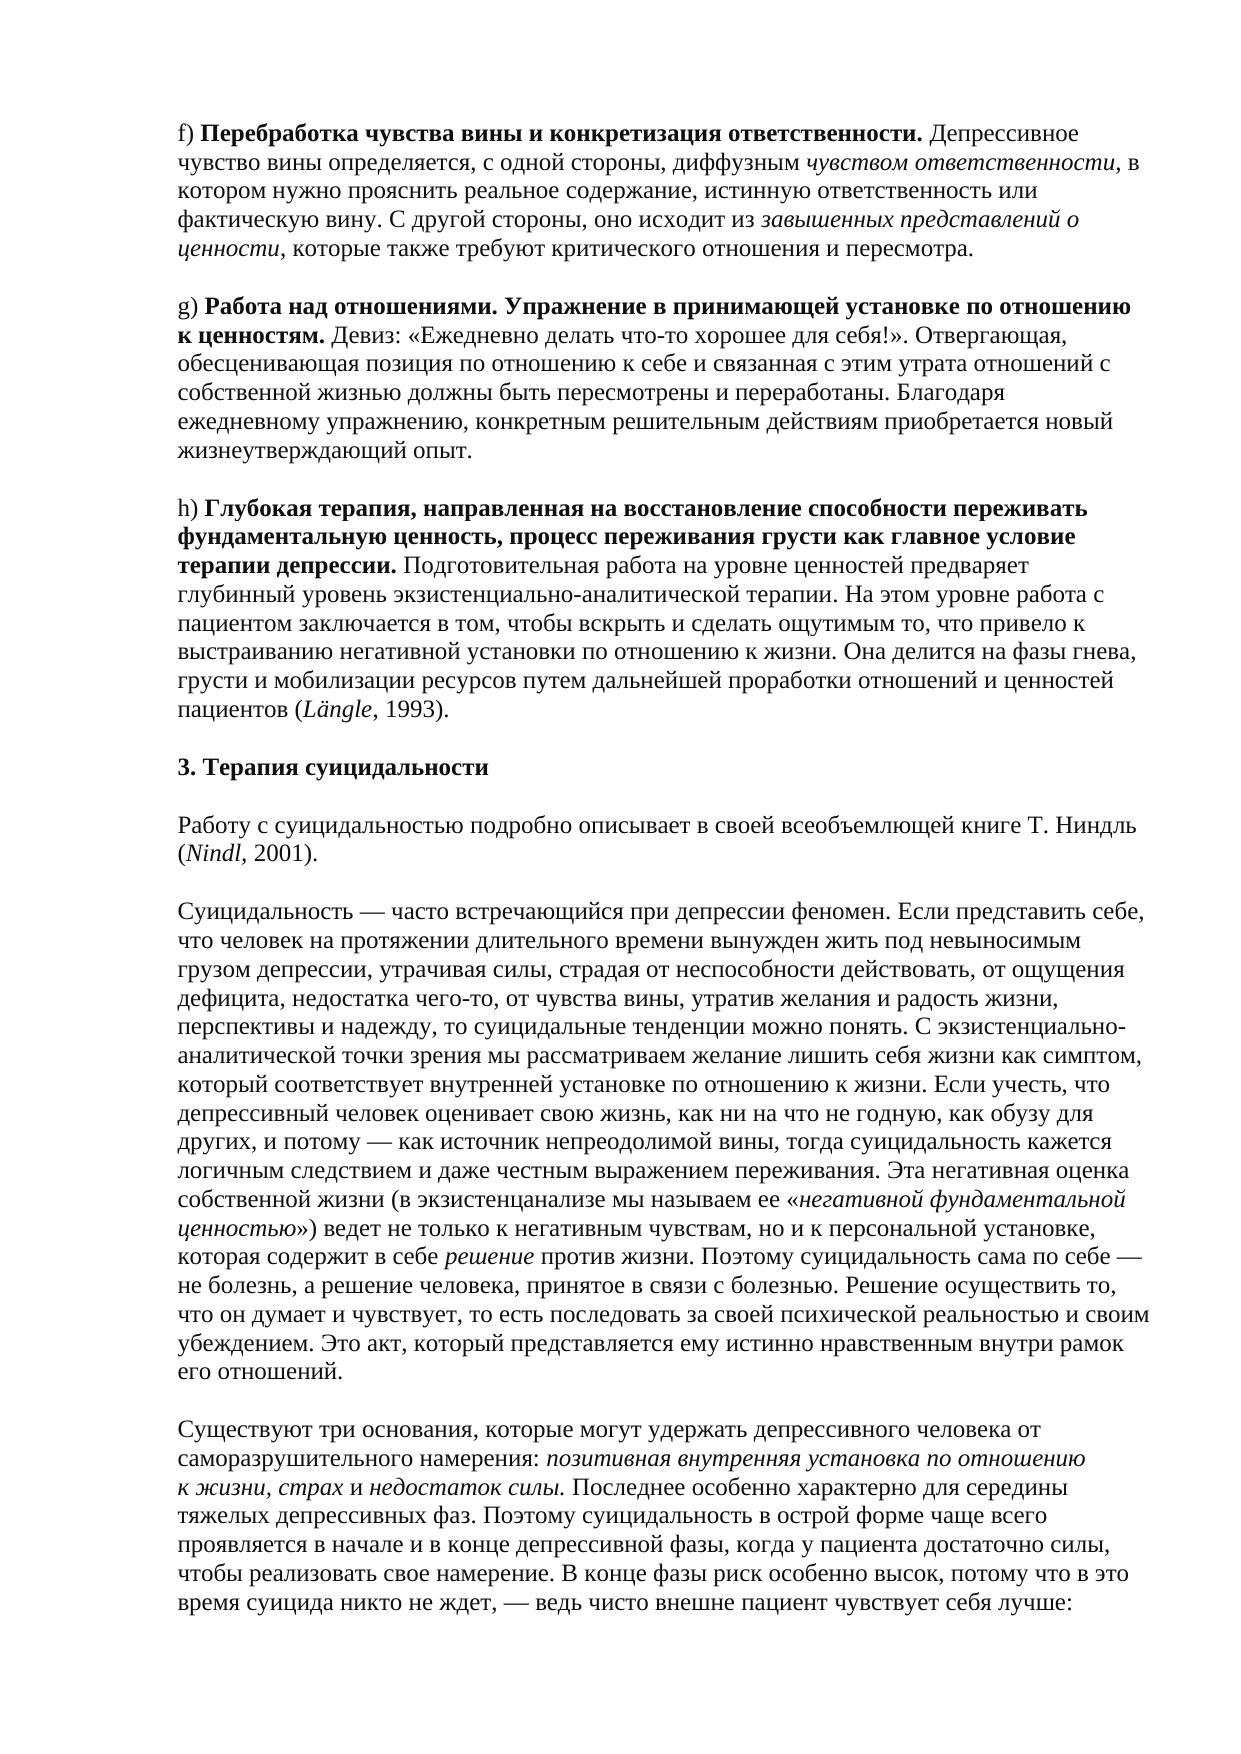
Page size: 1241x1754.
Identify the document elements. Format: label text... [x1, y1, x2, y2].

text h) Глубокая терапия, направленная на восстановление способности переживать фундаментальную ценность, процесс переживания грусти как главное условие терапии депрессии. Подготовительная работа на уровне ценностей предваряет глубинный уровень экзистенциально-аналитической терапии. На этом уровне работа с пациентом заключается в том, чтобы вскрыть и сделать ощутимым то, что привело к выстраиванию негативной установки по отношению к жизни. Она делится на фазы гнева, грусти и мобилизации ресурсов путем дальнейшей проработки отношений и ценностей пациентов (Längle, 1993). [449, 493, 1152, 723]
text g) Работа над отношениями. Упражнение в принимающей установке по отношению к ценностям. Девиз: «Ежедневно делать что-то хорошее для себя!». Отвергающая, обесценивающая позиция по отношению к себе и связанная с этим утрата отношений с собственной жизнью должны быть пересмотрены и переработаны. Благодаря ежедневному упражнению, конкретным решительным действиям приобретается новый жизнеутверждающий опыт. [177, 291, 1152, 463]
text Суицидальность — часто встречающийся при депрессии феномен. Если представить себе, что человек на протяжении длительного времени вынужден жить под невыносимым грузом депрессии, утрачивая силы, страдая от неспособности действовать, от ощущения дефицита, недостатка чего-то, от чувства вины, утратив желания и радость жизни, перспективы и надежду, то суицидальные тенденции можно понять. С экзистенциально-аналитической точки зрения мы рассматриваем желание лишить себя жизни как симптом, который соответствует внутренней установке по отношению к жизни. Если учесть, что депрессивный человек оценивает свою жизнь, как ни на что не годную, как обузу для других, и потому — как источник непреодолимой вины, тогда суицидальность кажется логичным следствием и даже честным выражением переживания. Эта негативная оценка собственной жизни (в экзистенцанализе мы называем ее «негативной фундаментальной ценностью») ведет не только к негативным чувствам, но и к персональной установке, которая содержит в себе решение против жизни. Поэтому суицидальность сама по себе — не болезнь, а решение человека, принятое в связи с болезнью. Решение осуществить то, что он думает и чувствует, то есть последовать за своей психической реальностью и своим убеждением. Это акт, который представляется ему истинно нравственным внутри рамок его отношений. [177, 896, 1152, 1385]
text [177, 1414, 1152, 1616]
text 3. Терапия суицидальности [177, 752, 1152, 781]
text f) Перебработка чувства вины и конкретизация ответственности. Депрессивное чувство вины определяется, с одной стороны, диффузным чувством ответственности, в котором нужно прояснить реальное содержание, истинную ответственность или фактическую вину. С другой стороны, оно исходит из завышенных представлений о ценности, которые также требуют критического отношения и пересмотра. [974, 118, 1152, 262]
text Работу с суицидальностью подробно описывает в своей всеобъемлющей книге Т. Ниндль (Nindl, 2001). [177, 810, 1152, 867]
